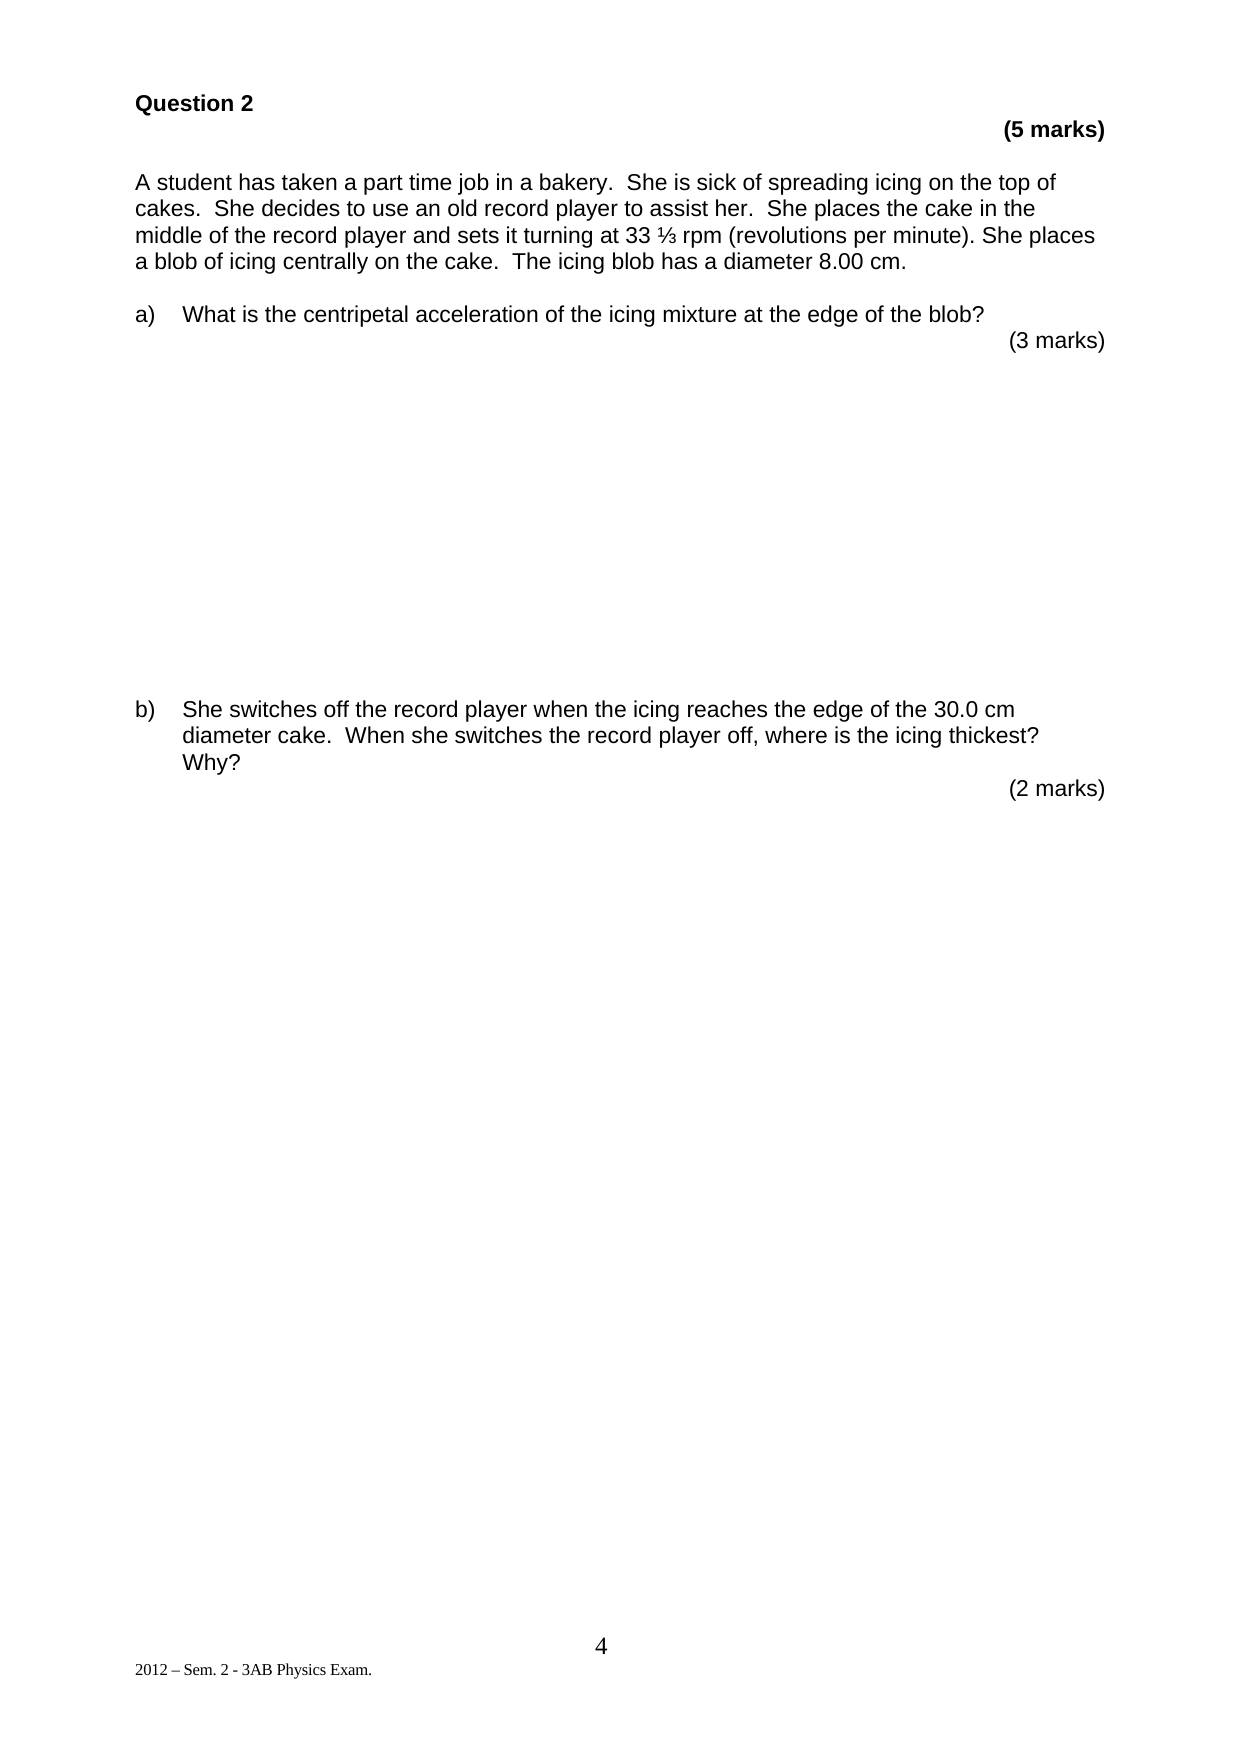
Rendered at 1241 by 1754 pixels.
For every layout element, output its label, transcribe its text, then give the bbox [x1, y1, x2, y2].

text (3 marks) [135, 327, 1105, 353]
text b) She switches off the record player when the icing reaches the edge of the 30.0 cm diameter cake. When she switches the record player off, where is the icing thickest? Why? [135, 696, 1105, 775]
text a) What is the centripetal acceleration of the icing mixture at the edge of the blob? [135, 301, 1105, 327]
text Question 2 [135, 90, 1105, 116]
text (2 marks) [135, 775, 1105, 802]
text A student has taken a part time job in a bakery. She is sick of spreading icing on the top of cakes. She decides to use an old record player to assist her. She places the cake in the middle of the record player and sets it turning at 33 ⅓ rpm (revolutions per minute). She places a blob of icing centrally on the cake. The icing blob has a diameter 8.00 cm. [135, 169, 1105, 274]
text (5 marks) [135, 116, 1105, 143]
